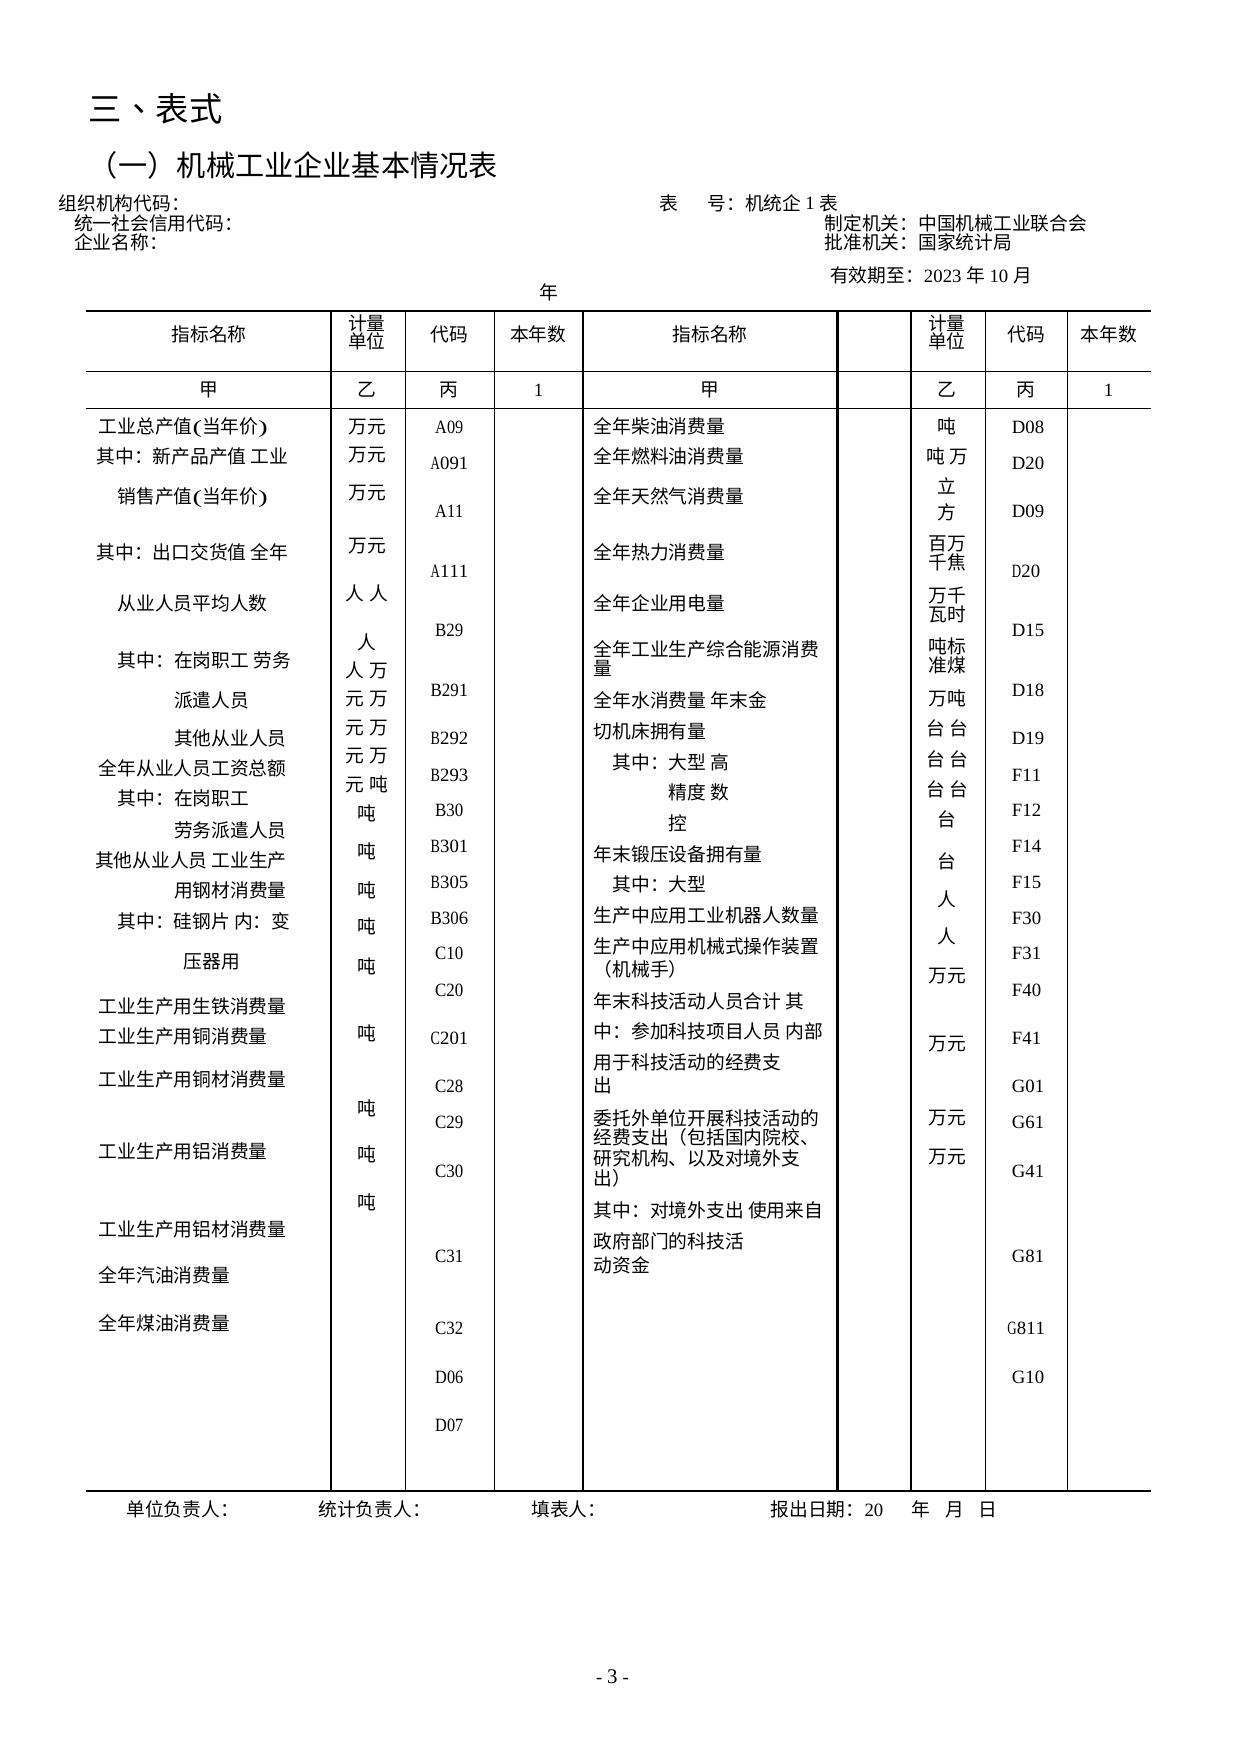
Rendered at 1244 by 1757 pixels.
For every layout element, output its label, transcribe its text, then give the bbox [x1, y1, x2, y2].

table_cell 丙 [406, 372, 494, 408]
table_cell 万元 万元 万元 万元 人 人 人 人 万元 万元 万元 万元 吨 吨 吨 吨 吨 吨 吨 吨 吨 吨 [332, 409, 405, 1489]
table_cell [1068, 409, 1151, 1489]
table_header 计量 单位 [912, 312, 985, 371]
table_cell 乙 [912, 372, 985, 408]
table_cell 1 [1068, 372, 1151, 408]
table_header 本年数 [495, 312, 582, 371]
table_header 本年数 [1068, 312, 1151, 371]
text 单位负责人： 统计负责人： 填表人： 报出日期：20 年 月 日 [126, 1494, 1164, 1521]
table_header 代码 [406, 312, 494, 371]
text 组织机构代码： 表 号：机统企 1 表 [58, 184, 1164, 212]
table_cell 甲 [86, 372, 330, 408]
text （一）机械工业企业基本情况表 [89, 142, 1164, 184]
table_header [839, 312, 910, 371]
table_cell [495, 409, 582, 1489]
table_cell 甲 [584, 372, 836, 408]
table_cell 乙 [332, 372, 405, 408]
table_cell 工业总产值(当年价) 其中：新产品产值 工业销售产值(当年价) 其中：出口交货值 全年从业人员平均人数 其中：在岗职工 劳务派遣人员 其他从业人员 全年从业人员工资总额 其中：在岗职工 劳务派遣人员 其他从业人员 工业生产用钢材消费量 其中：硅钢片 内：变压器用 工业生产用生铁消费量 工业生产用铜消费量 工业生产用铜材消费量 工业生产用铝消费量 工业生产用铝材消费量 全年汽油消费量 全年煤油消费量 [86, 409, 330, 1489]
table_cell D08 D20 D09 D20 D15 D18 D19 F11 F12 F14 F15 F30 F31 F40 F41 G01 G61 G41 G81 G811 G10 [986, 409, 1067, 1489]
table_header 指标名称 [584, 312, 836, 371]
table_header 计量 单位 [332, 312, 405, 371]
table_cell [839, 409, 910, 1489]
table_header 代码 [986, 312, 1067, 371]
table_cell A09 A091 A11 A111 B29 B291 B292 B293 B30 B301 B305 B306 C10 C20 C201 C28 C29 C30 C31 C32 D06 D07 [406, 409, 494, 1489]
table_cell 全年柴油消费量 全年燃料油消费量 全年天然气消费量 全年热力消费量 全年企业用电量 全年工业生产综合能源消费 量 全年水消费量 年末金切机床拥有量 其中：大型 高精度 数控 年末锻压设备拥有量 其中：大型 生产中应用工业机器人数量 生产中应用机械式操作装置 （机械手） 年末科技活动人员合计 其中：参加科技项目人员 内部用于科技活动的经费支 出 委托外单位开展科技活动的 经费支出（包括国内院校、 研究机构、以及对境外支 出） 其中：对境外支出 使用来自政府部门的科技活 动资金 [584, 409, 836, 1489]
table_cell [839, 372, 910, 408]
table_cell 丙 [986, 372, 1067, 408]
table_header 指标名称 [86, 312, 330, 371]
table_cell 吨 吨 万立 方 百万 千焦 万千 瓦时 吨标 准煤 万吨 台 台 台 台 台 台 台 台 人 人 万元 万元 万元 万元 [912, 409, 985, 1489]
text 三、表式 [89, 83, 1164, 129]
table_cell 1 [495, 372, 582, 408]
